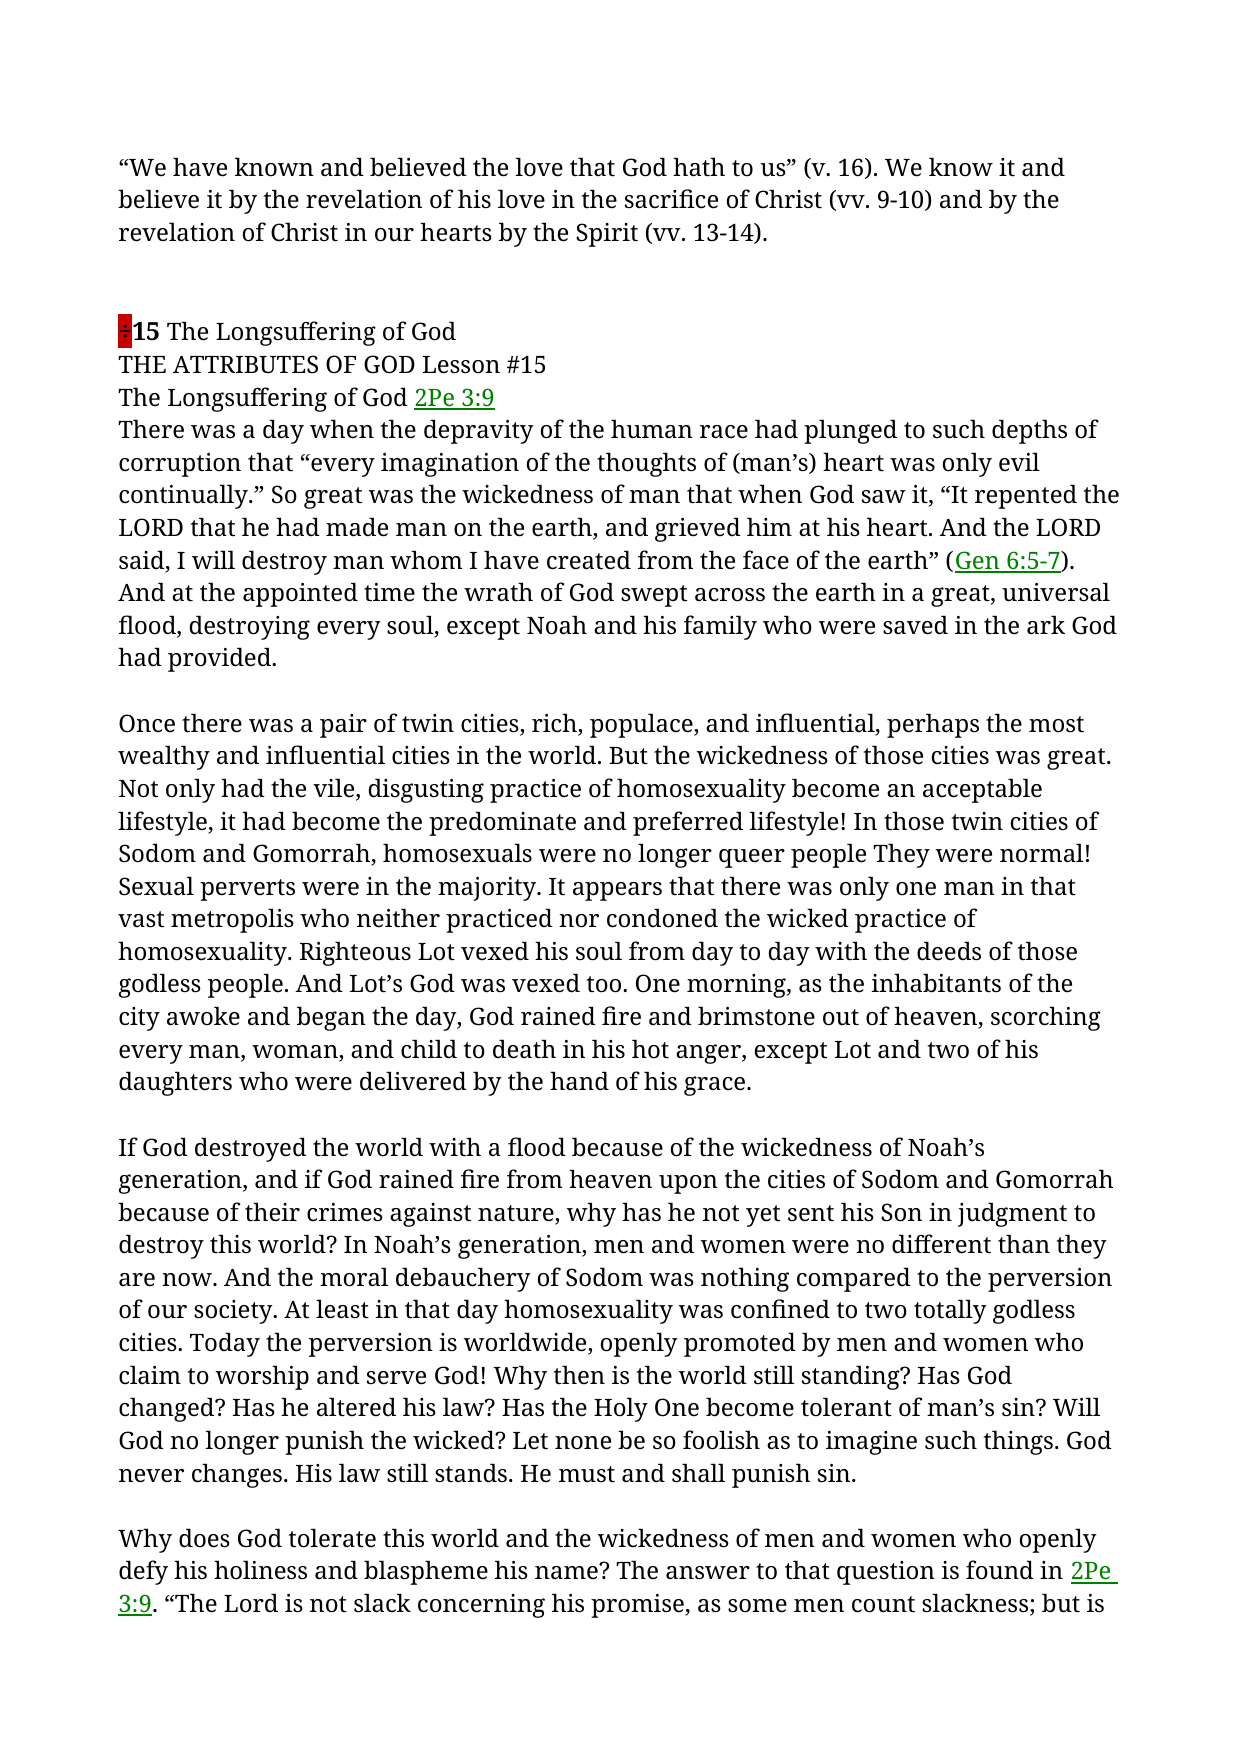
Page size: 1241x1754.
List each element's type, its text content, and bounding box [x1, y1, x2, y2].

text Once there was a pair of twin cities, rich, populace, and influential, perhaps the most wealthy and influential cities in the world. But the wickedness of those cities was great. Not only had the vile, disgusting practice of homosexuality become an acceptable lifestyle, it had become the predominate and preferred lifestyle! In those twin cities of Sodom and Gomorrah, homosexuals were no longer queer people They were normal! Sexual perverts were in the majority. It appears that there was only one man in that vast metropolis who neither practiced nor condoned the wicked practice of homosexuality. Righteous Lot vexed his soul from day to day with the deeds of those godless people. And Lot’s God was vexed too. One morning, as the inhabitants of the city awoke and began the day, God rained fire and brimstone out of heaven, scorching every man, woman, and child to death in his hot anger, except Lot and two of his daughters who were delivered by the hand of his grace. [118, 706, 1122, 1098]
text “We have known and believed the love that God hath to us” (v. 16). We know it and believe it by the revelation of his love in the sacrifice of Christ (vv. 9-10) and by the revelation of Christ in our hearts by the Spirit (vv. 13-14). [118, 151, 1122, 248]
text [118, 1522, 1122, 1619]
text THE ATTRIBUTES OF GOD Lesson #15 [118, 348, 1122, 380]
text There was a day when the depravity of the human race had plunged to such depths of corruption that “every imagination of the thoughts of (man’s) heart was only evil continually.” So great was the wickedness of man that when God saw it, “It repented the LORD that he had made man on the earth, and grieved him at his heart. And the LORD said, I will destroy man whom I have created from the face of the earth” (Gen 6:5-7). And at the appointed time the wrath of God swept across the earth in a great, universal flood, destroying every soul, except Noah and his family who were saved in the ark God had provided. [118, 413, 1122, 674]
text The Longsuffering of God 2Pe 3:9 [118, 380, 1122, 413]
text If God destroyed the world with a flood because of the wickedness of Noah’s generation, and if God rained fire from heaven upon the cities of Sodom and Gomorrah because of their crimes against nature, why has he not yet sent his Son in judgment to destroy this world? In Noah’s generation, men and women were no different than they are now. And the moral debauchery of Sodom was nothing compared to the perversion of our society. At least in that day homosexuality was confined to two totally godless cities. Today the perversion is worldwide, openly promoted by men and women who claim to worship and serve God! Why then is the world still standing? Has God changed? Has he altered his law? Has the Holy One become tolerant of man’s sin? Will God no longer punish the wicked? Let none be so foolish as to imagine such things. God never changes. His law still stands. He must and shall punish sin. [118, 1130, 1122, 1489]
text ÷15 The Longsuffering of God [132, 314, 1122, 348]
